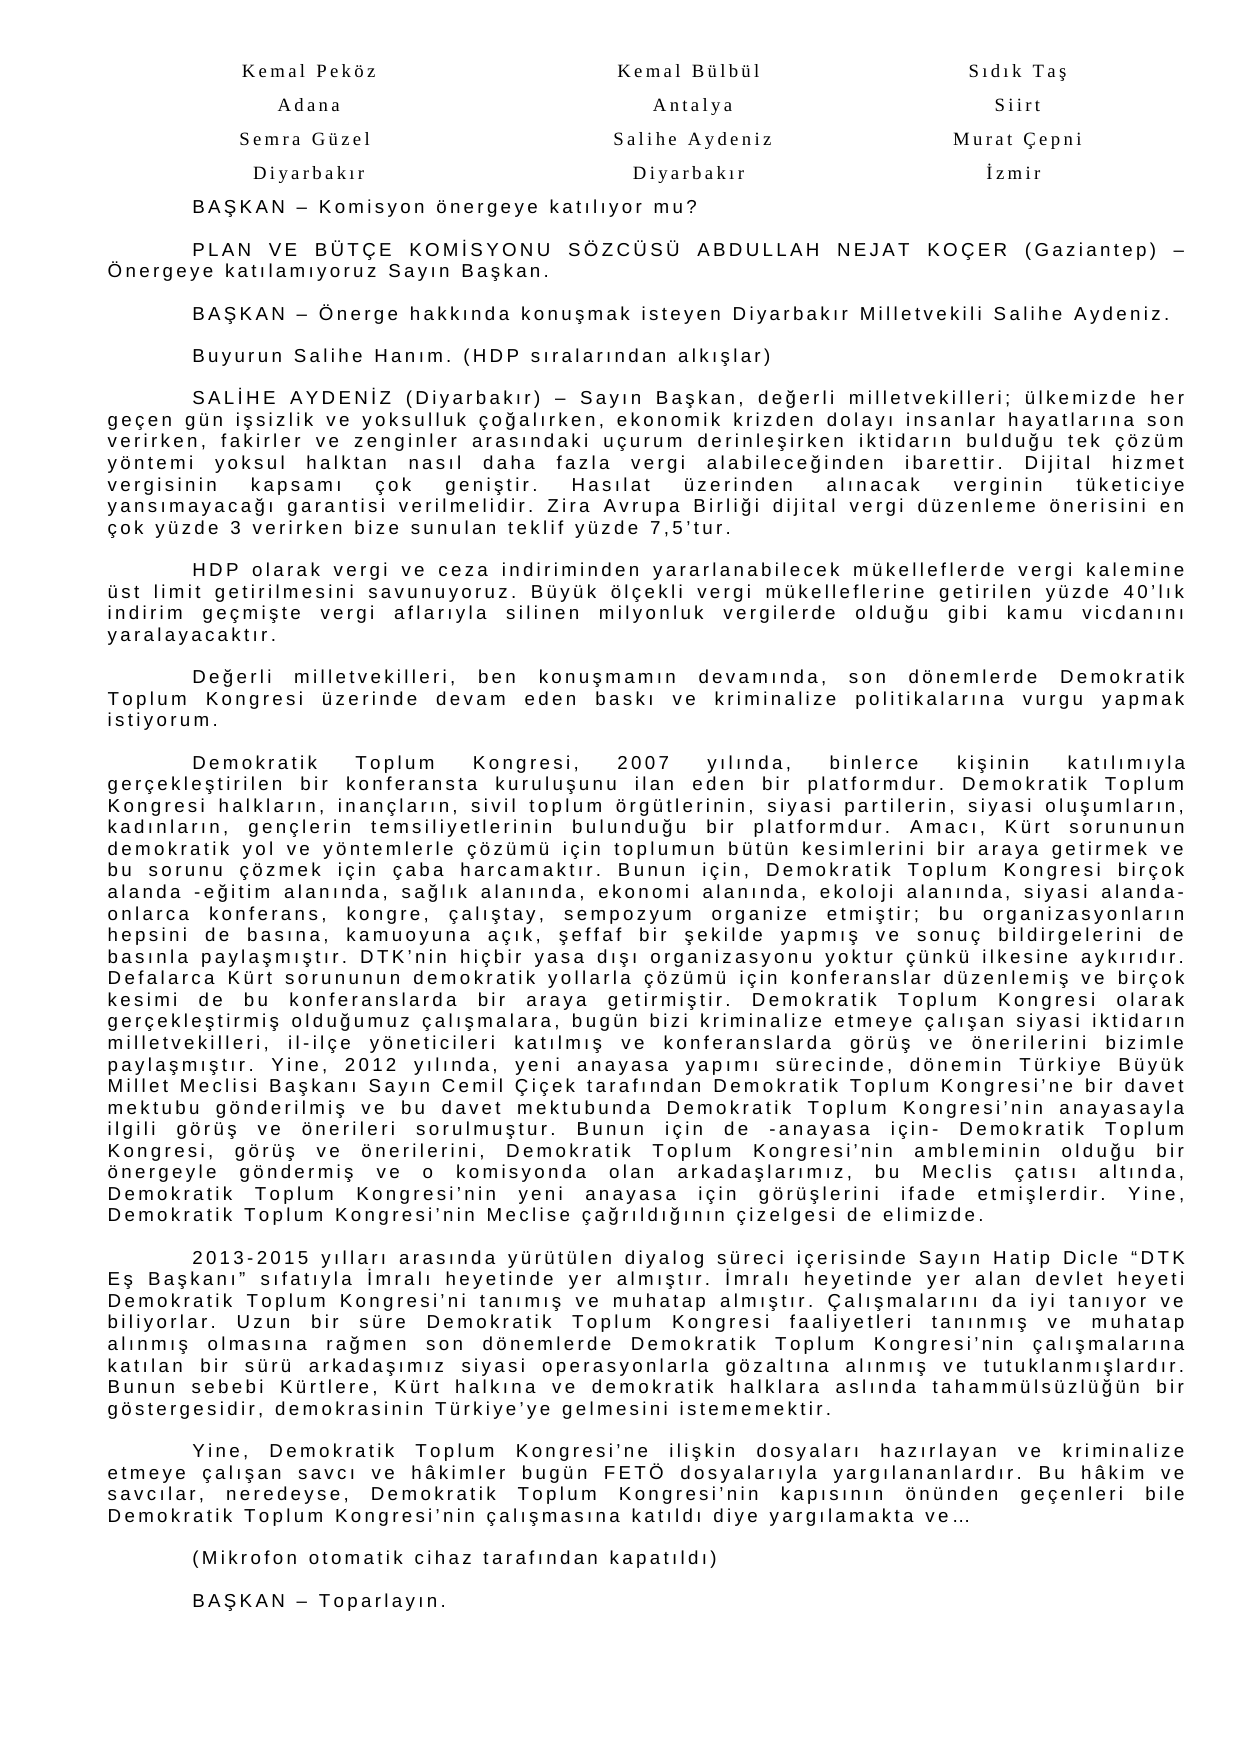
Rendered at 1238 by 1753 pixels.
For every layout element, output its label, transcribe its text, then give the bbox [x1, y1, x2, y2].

text Adana Antalya Siirt [103, 94, 1186, 115]
text 2013-2015 yılları arasında yürütülen diyalog süreci içerisinde Sayın Hatip Dicle “DTK Eş Başkanı” sıfatıyla İmralı heyetinde yer almıştır. İmralı heyetinde yer alan devlet heyeti Demokratik Toplum Kongresi’ni tanımış ve muhatap almıştır. Çalışmalarını da iyi tanıyor ve biliyorlar. Uzun bir süre Demokratik Toplum Kongresi faaliyetleri tanınmış ve muhatap alınmış olmasına rağmen son dönemlerde Demokratik Toplum Kongresi’nin çalışmalarına katılan bir sürü arkadaşımız siyasi operasyonlarla gözaltına alınmış ve tutuklanmışlardır. Bunun sebebi Kürtlere, Kürt halkına ve demokratik halklara aslında tahammülsüzlüğün bir göstergesidir, demokrasinin Türkiye’ye gelmesini istememektir. [107, 1247, 1186, 1419]
text Kemal Peköz Kemal Bülbül Sıdık Taş [103, 60, 1186, 81]
text Buyurun Salihe Hanım. (HDP sıralarından alkışlar) [107, 345, 1186, 366]
text SALİHE AYDENİZ (Diyarbakır) – Sayın Başkan, değerli milletvekilleri; ülkemizde her geçen gün işsizlik ve yoksulluk çoğalırken, ekonomik krizden dolayı insanlar hayatlarına son verirken, fakirler ve zenginler arasındaki uçurum derinleşirken iktidarın bulduğu tek çözüm yöntemi yoksul halktan nasıl daha fazla vergi alabileceğinden ibarettir. Dijital hizmet vergisinin kapsamı çok geniştir. Hasılat üzerinden alınacak verginin tüketiciye yansımayacağı garantisi verilmelidir. Zira Avrupa Birliği dijital vergi düzenleme önerisini en çok yüzde 3 verirken bize sunulan teklif yüzde 7,5’tur. [107, 387, 1186, 538]
text Semra Güzel Salihe Aydeniz Murat Çepni [103, 128, 1186, 149]
text Demokratik Toplum Kongresi, 2007 yılında, binlerce kişinin katılımıyla gerçekleştirilen bir konferansta kuruluşunu ilan eden bir platformdur. Demokratik Toplum Kongresi halkların, inançların, sivil toplum örgütlerinin, siyasi partilerin, siyasi oluşumların, kadınların, gençlerin temsiliyetlerinin bulunduğu bir platformdur. Amacı, Kürt sorununun demokratik yol ve yöntemlerle çözümü için toplumun bütün kesimlerini bir araya getirmek ve bu sorunu çözmek için çaba harcamaktır. Bunun için, Demokratik Toplum Kongresi birçok alanda -eğitim alanında, sağlık alanında, ekonomi alanında, ekoloji alanında, siyasi alanda- onlarca konferans, kongre, çalıştay, sempozyum organize etmiştir; bu organizasyonların hepsini de basına, kamuoyuna açık, şeffaf bir şekilde yapmış ve sonuç bildirgelerini de basınla paylaşmıştır. DTK’nin hiçbir yasa dışı organizasyonu yoktur çünkü ilkesine aykırıdır. Defalarca Kürt sorununun demokratik yollarla çözümü için konferanslar düzenlemiş ve birçok kesimi de bu konferanslarda bir araya getirmiştir. Demokratik Toplum Kongresi olarak gerçekleştirmiş olduğumuz çalışmalara, bugün bizi kriminalize etmeye çalışan siyasi iktidarın milletvekilleri, il-ilçe yöneticileri katılmış ve konferanslarda görüş ve önerilerini bizimle paylaşmıştır. Yine, 2012 yılında, yeni anayasa yapımı sürecinde, dönemin Türkiye Büyük Millet Meclisi Başkanı Sayın Cemil Çiçek tarafından Demokratik Toplum Kongresi’ne bir davet mektubu gönderilmiş ve bu davet mektubunda Demokratik Toplum Kongresi’nin anayasayla ilgili görüş ve önerileri sorulmuştur. Bunun için de -anayasa için- Demokratik Toplum Kongresi, görüş ve önerilerini, Demokratik Toplum Kongresi’nin ambleminin olduğu bir önergeyle göndermiş ve o komisyonda olan arkadaşlarımız, bu Meclis çatısı altında, Demokratik Toplum Kongresi’nin yeni anayasa için görüşlerini ifade etmişlerdir. Yine, Demokratik Toplum Kongresi’nin Meclise çağrıldığının çizelgesi de elimizde. [107, 751, 1186, 1226]
text Diyarbakır Diyarbakır İzmir [103, 162, 1186, 183]
text Yine, Demokratik Toplum Kongresi’ne ilişkin dosyaları hazırlayan ve kriminalize etmeye çalışan savcı ve hâkimler bugün FETÖ dosyalarıyla yargılananlardır. Bu hâkim ve savcılar, neredeyse, Demokratik Toplum Kongresi’nin kapısının önünden geçenleri bile Demokratik Toplum Kongresi’nin çalışmasına katıldı diye yargılamakta ve… [107, 1440, 1186, 1526]
text (Mikrofon otomatik cihaz tarafından kapatıldı) [107, 1547, 1186, 1569]
text BAŞKAN – Komisyon önergeye katılıyor mu? [107, 196, 1186, 217]
text PLAN VE BÜTÇE KOMİSYONU SÖZCÜSÜ ABDULLAH NEJAT KOÇER (Gaziantep) – Önergeye katılamıyoruz Sayın Başkan. [107, 238, 1186, 281]
text BAŞKAN – Toparlayın. [107, 1589, 1186, 1611]
text BAŞKAN – Önerge hakkında konuşmak isteyen Diyarbakır Milletvekili Salihe Aydeniz. [107, 302, 1186, 324]
text Değerli milletvekilleri, ben konuşmamın devamında, son dönemlerde Demokratik Toplum Kongresi üzerinde devam eden baskı ve kriminalize politikalarına vurgu yapmak istiyorum. [107, 666, 1186, 731]
text HDP olarak vergi ve ceza indiriminden yararlanabilecek mükelleflerde vergi kalemine üst limit getirilmesini savunuyoruz. Büyük ölçekli vergi mükelleflerine getirilen yüzde 40’lık indirim geçmişte vergi aflarıyla silinen milyonluk vergilerde olduğu gibi kamu vicdanını yaralayacaktır. [107, 559, 1186, 645]
